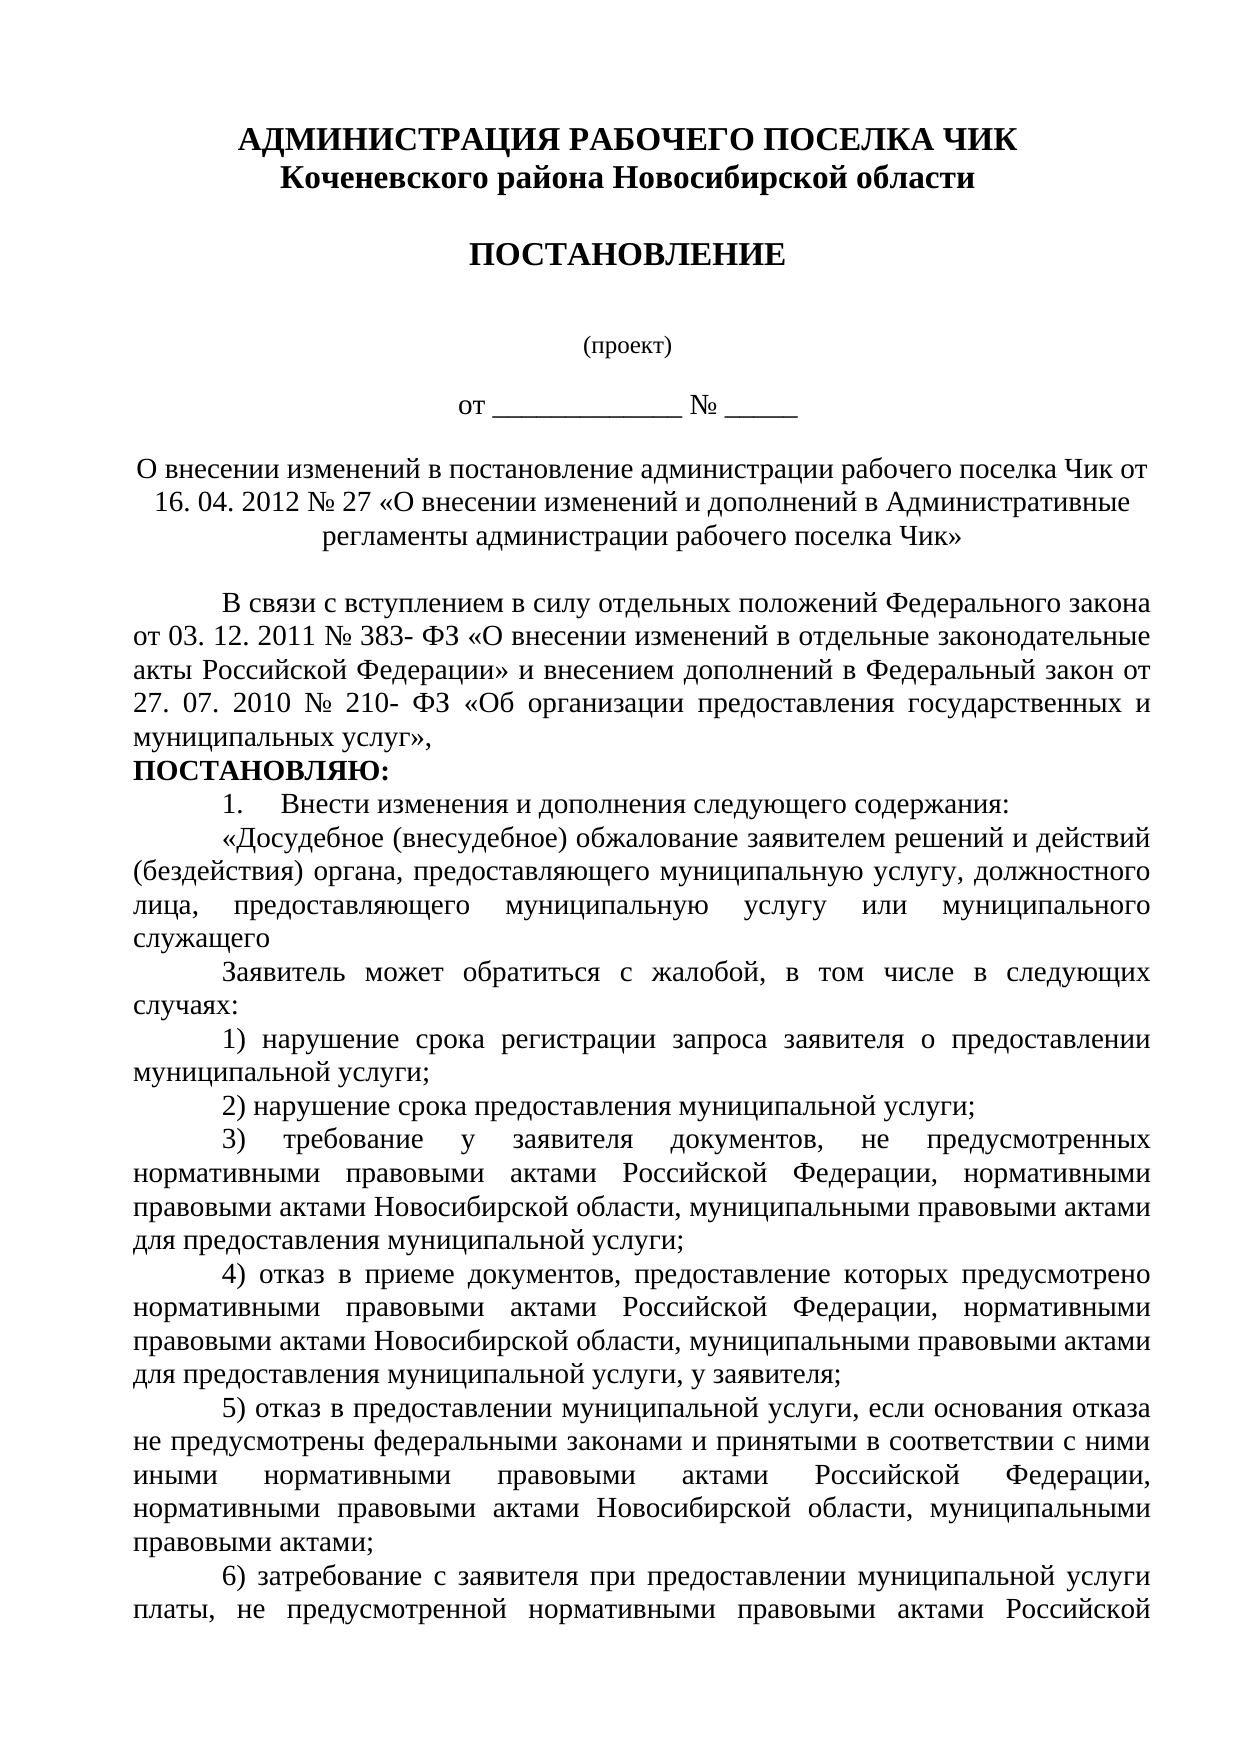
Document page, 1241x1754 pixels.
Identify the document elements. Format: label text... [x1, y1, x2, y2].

list Внести изменения и дополнения следующего содержания: [133, 786, 1152, 820]
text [133, 1558, 1152, 1625]
text Заявитель может обратиться с жалобой, в том числе в следующих случаях: [133, 954, 1152, 1021]
text ПОСТАНОВЛЯЮ: [133, 753, 1152, 786]
text 2) нарушение срока предоставления муниципальной услуги; [133, 1088, 1152, 1122]
text О внесении изменений в постановление администрации рабочего поселка Чик от 16. 04. 2012 № 27 «О внесении изменений и дополнений в Административные регламенты администрации рабочего поселка Чик» [133, 451, 1152, 551]
text «Досудебное (внесудебное) обжалование заявителем решений и действий (бездействия) органа, предоставляющего муниципальную услугу, должностного лица, предоставляющего муниципальную услугу или муниципального служащего [133, 820, 1152, 954]
text 1) нарушение срока регистрации запроса заявителя о предоставлении муниципальной услуги; [133, 1021, 1152, 1088]
text 4) отказ в приеме документов, предоставление которых предусмотрено нормативными правовыми актами Российской Федерации, нормативными правовыми актами Новосибирской области, муниципальными правовыми актами для предоставления муниципальной услуги, у заявителя; [133, 1256, 1152, 1390]
text 5) отказ в предоставлении муниципальной услуги, если основания отказа не предусмотрены федеральными законами и принятыми в соответствии с ними иными нормативными правовыми актами Российской Федерации, нормативными правовыми актами Новосибирской области, муниципальными правовыми актами; [133, 1390, 1152, 1558]
table_header АДМИНИСТРАЦИЯ РАБОЧЕГО ПОСЕЛКА ЧИК Коченевского района Новосибирской области ПОСТАНОВЛЕНИЕ (проект) от _____________ № _____ [60, 119, 1196, 450]
text В связи с вступлением в силу отдельных положений Федерального закона от 03. 12. 2011 № 383- ФЗ «О внесении изменений в отдельные законодательные акты Российской Федерации» и внесением дополнений в Федеральный закон от 27. 07. 2010 № 210- ФЗ «Об организации предоставления государственных и муниципальных услуг», [133, 585, 1152, 753]
text 3) требование у заявителя документов, не предусмотренных нормативными правовыми актами Российской Федерации, нормативными правовыми актами Новосибирской области, муниципальными правовыми актами для предоставления муниципальной услуги; [133, 1122, 1152, 1256]
